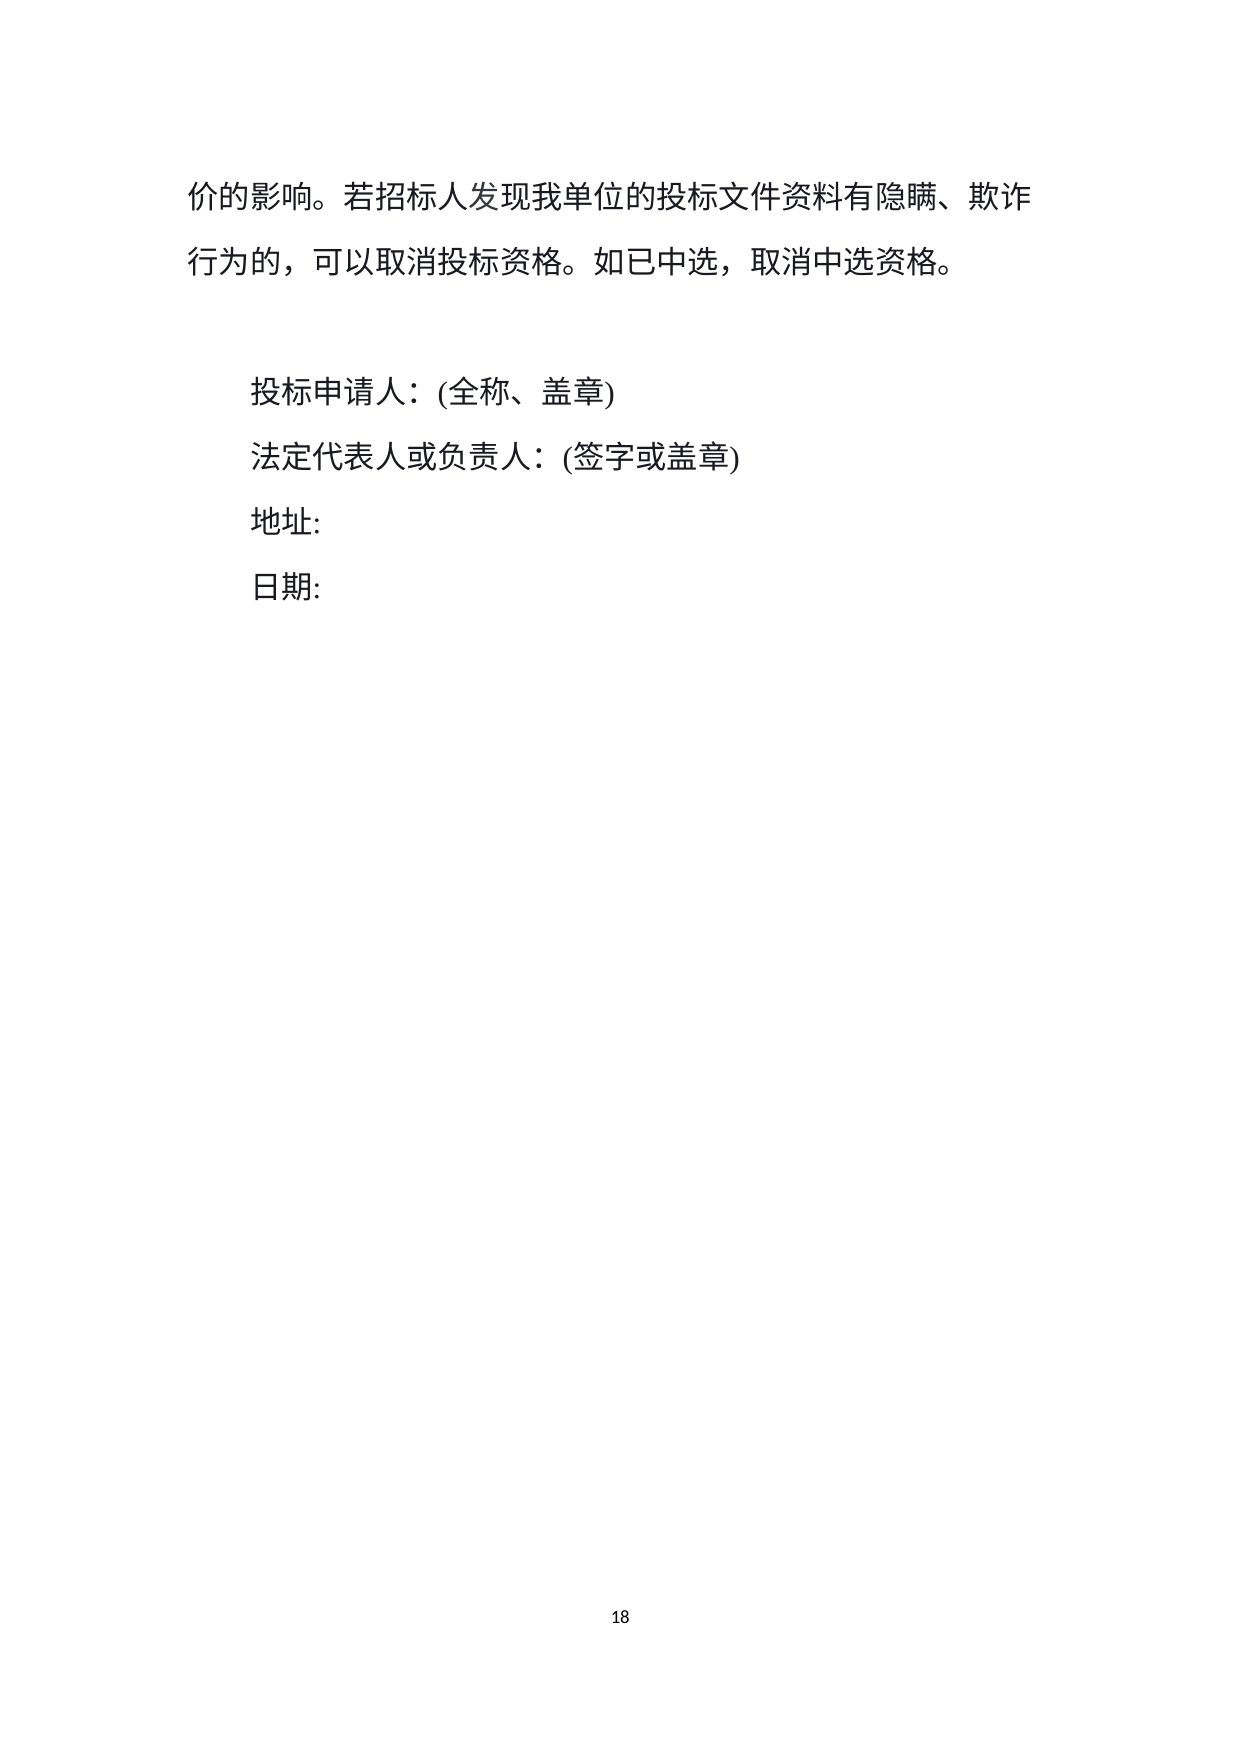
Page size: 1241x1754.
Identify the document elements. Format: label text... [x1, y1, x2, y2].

text 投标申请人：(全称、盖章) [187, 357, 1053, 422]
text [187, 162, 1053, 292]
text 日期: [187, 552, 1053, 617]
text 法定代表人或负责人：(签字或盖章) [187, 422, 1053, 487]
text 地址: [187, 487, 1053, 552]
